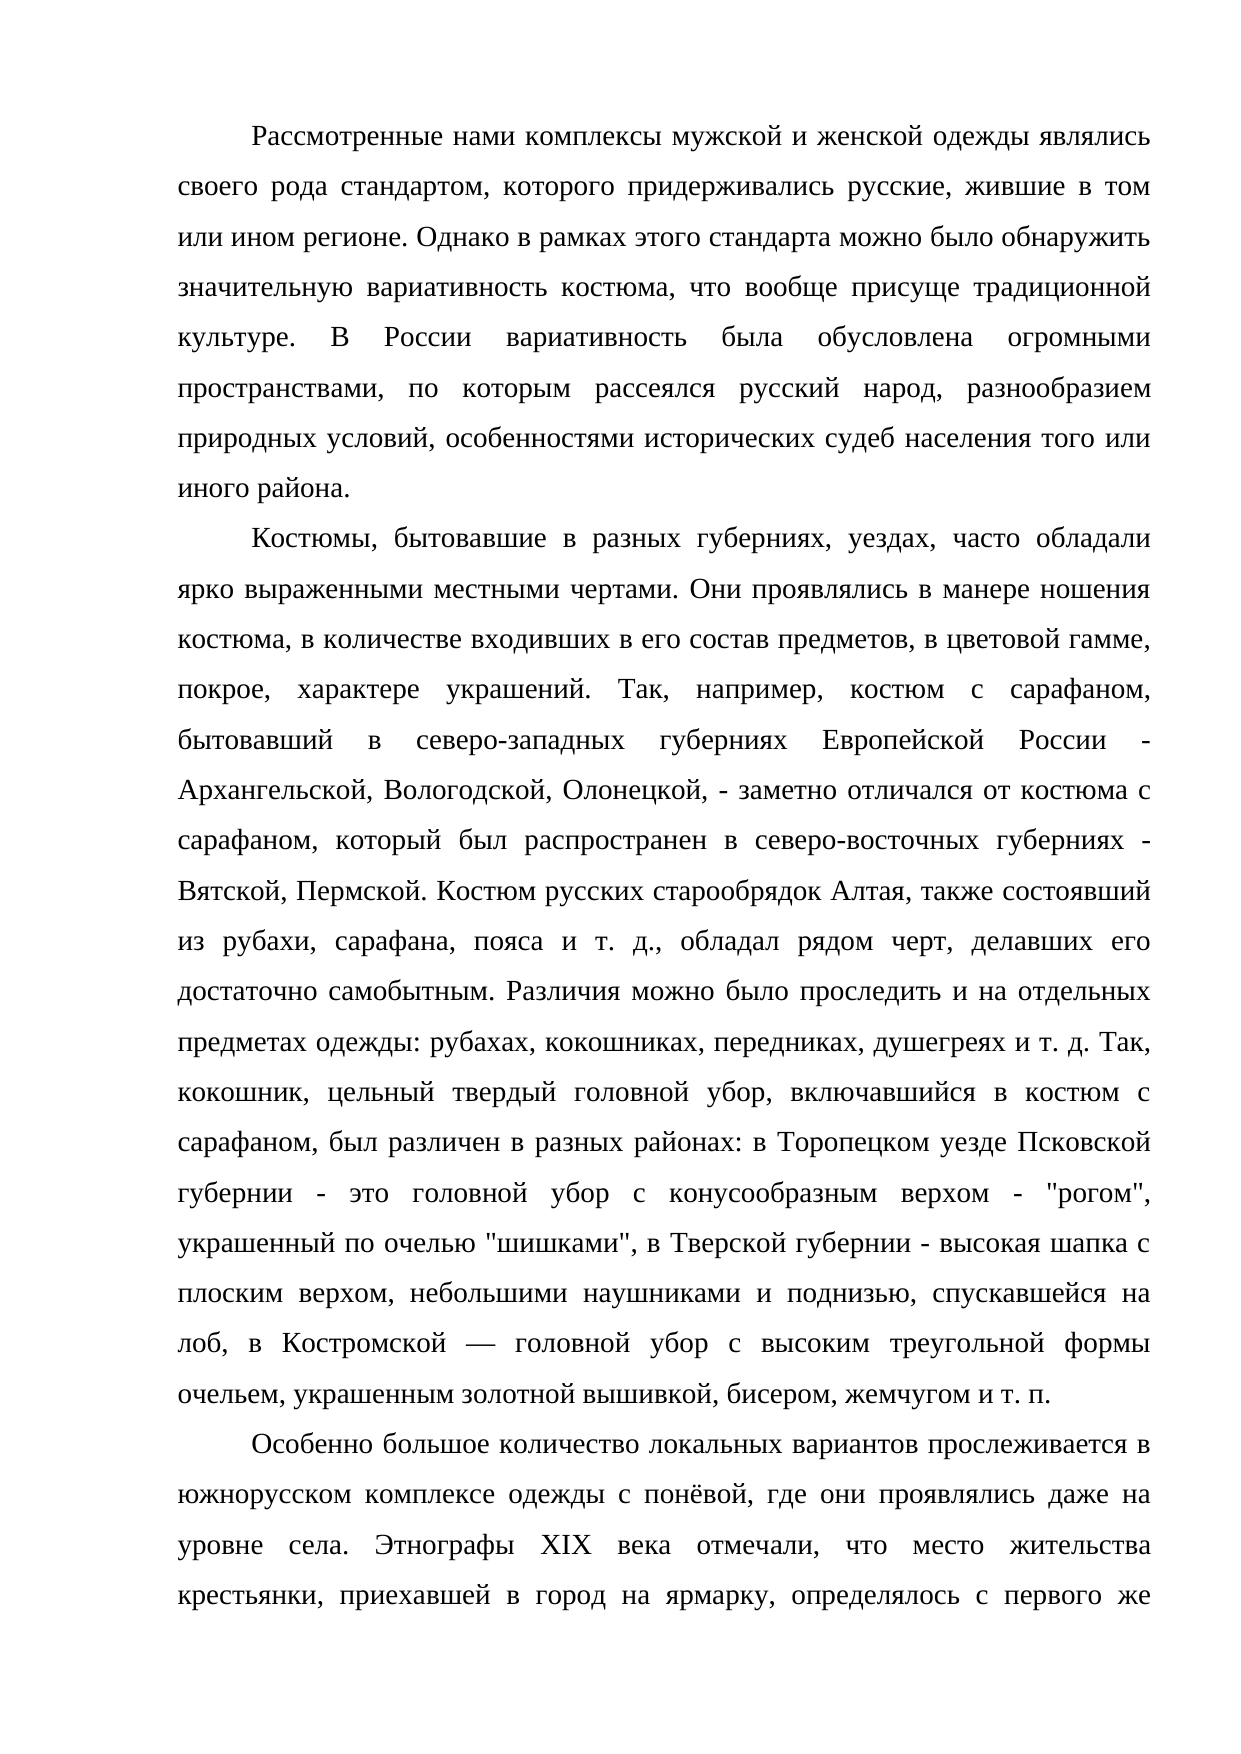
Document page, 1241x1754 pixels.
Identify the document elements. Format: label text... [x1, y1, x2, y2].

text Рассмотренные нами комплексы мужской и женской одежды являлись своего рода стандартом, которого придерживались русские, жившие в том или ином регионе. Однако в рамках этого стандарта можно было обнаружить значительную вариативность костюма, что вообще присуще традиционной культуре. В России вариативность была обусловлена огромными пространствами, по которым рассеялся русский народ, разнообразием природных условий, особенностями исторических судеб населения того или иного района. [177, 118, 1152, 504]
text Костюмы, бытовавшие в разных губерниях, уездах, часто обладали ярко выраженными местными чертами. Они проявлялись в манере ношения костюма, в количестве входивших в его состав предметов, в цветовой гамме, покрое, характере украшений. Так, например, костюм с сарафаном, бытовавший в северо-западных губерниях Европейской России - Архангельской, Вологодской, Олонецкой, - заметно отличался от костюма с сарафаном, который был распространен в северо-восточных губерниях -Вятской, Пермской. Костюм русских старообрядок Алтая, также состоявший из рубахи, сарафана, пояса и т. д., обладал рядом черт, делавших его достаточно самобытным. Различия можно было проследить и на отдельных предметах одежды: рубахах, кокошниках, передниках, душегреях и т. д. Так, кокошник, цельный твердый головной убор, включавшийся в костюм с сарафаном, был различен в разных районах: в Торопецком уезде Псковской губернии - это головной убор с конусообразным верхом - "рогом", украшенный по очелью "шишками", в Тверской губернии - высокая шапка с плоским верхом, небольшими наушниками и поднизью, спускавшейся на лоб, в Костромской — головной убор с высоким треугольной формы очельем, украшенным золотной вышивкой, бисером, жемчугом и т. п. [177, 521, 1152, 1409]
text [177, 1426, 1152, 1611]
